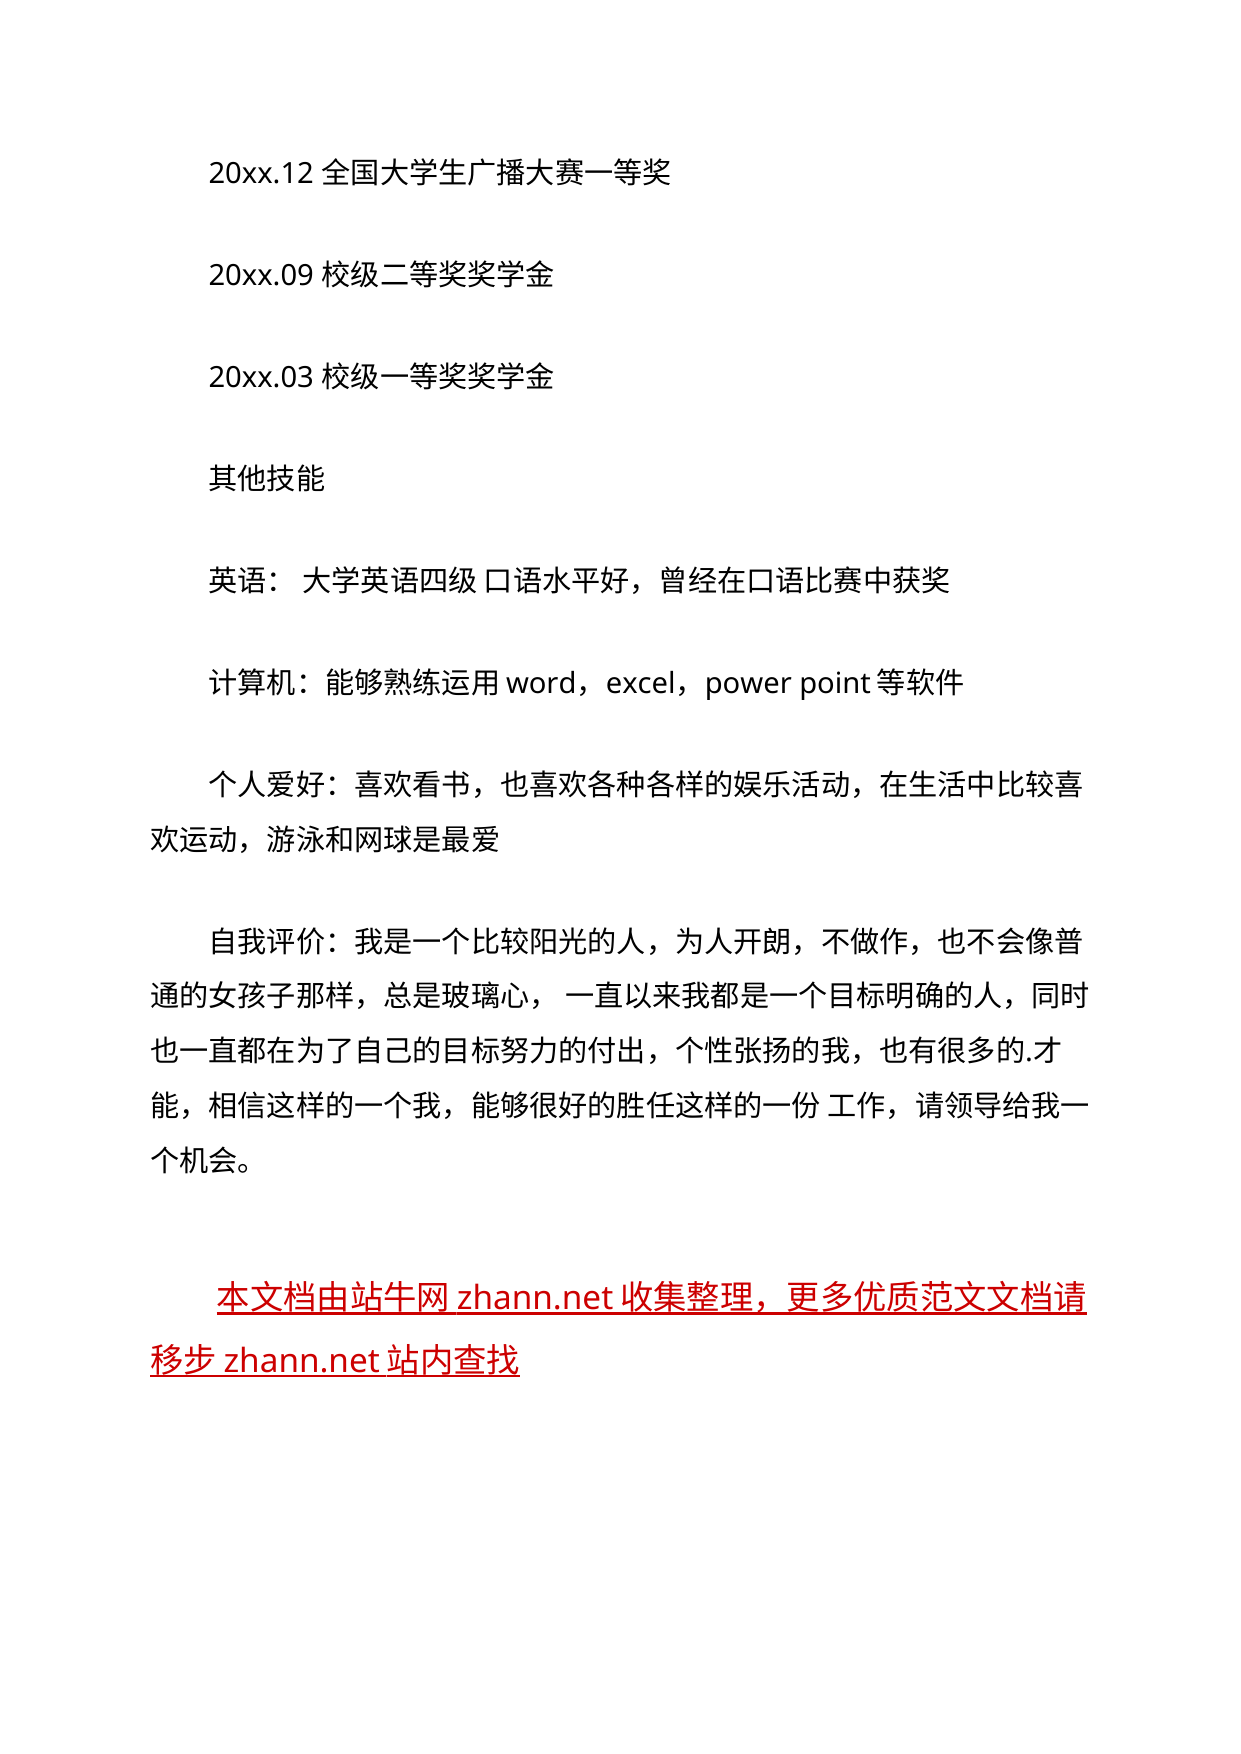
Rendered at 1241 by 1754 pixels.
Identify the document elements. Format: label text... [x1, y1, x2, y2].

text 计算机：能够熟练运用word，excel，power point等软件 [150, 659, 1090, 702]
text 20xx.03 校级一等奖奖学金 [150, 354, 1090, 396]
text 20xx.09 校级二等奖奖学金 [150, 252, 1090, 294]
text 自我评价：我是一个比较阳光的人，为人开朗，不做作，也不会像普通的女孩子那样，总是玻璃心， 一直以来我都是一个目标明确的人，同时也一直都在为了自己的目标努力的付出，个性张扬的我，也有很多的.才能，相信这样的一个我，能够很好的胜任这样的一份 工作，请领导给我一个机会。 [150, 918, 1090, 1180]
text 其他技能 [150, 456, 1090, 498]
text 20xx.12 全国大学生广播大赛一等奖 [150, 150, 1090, 192]
text 英语： 大学英语四级 口语水平好，曾经在口语比赛中获奖 [150, 558, 1090, 600]
text 本文档由站牛网zhann.net收集整理，更多优质范文文档请移步zhann.net站内查找 [150, 1271, 1090, 1382]
text 个人爱好：喜欢看书，也喜欢各种各样的娱乐活动，在生活中比较喜欢运动，游泳和网球是最爱 [150, 761, 1090, 859]
